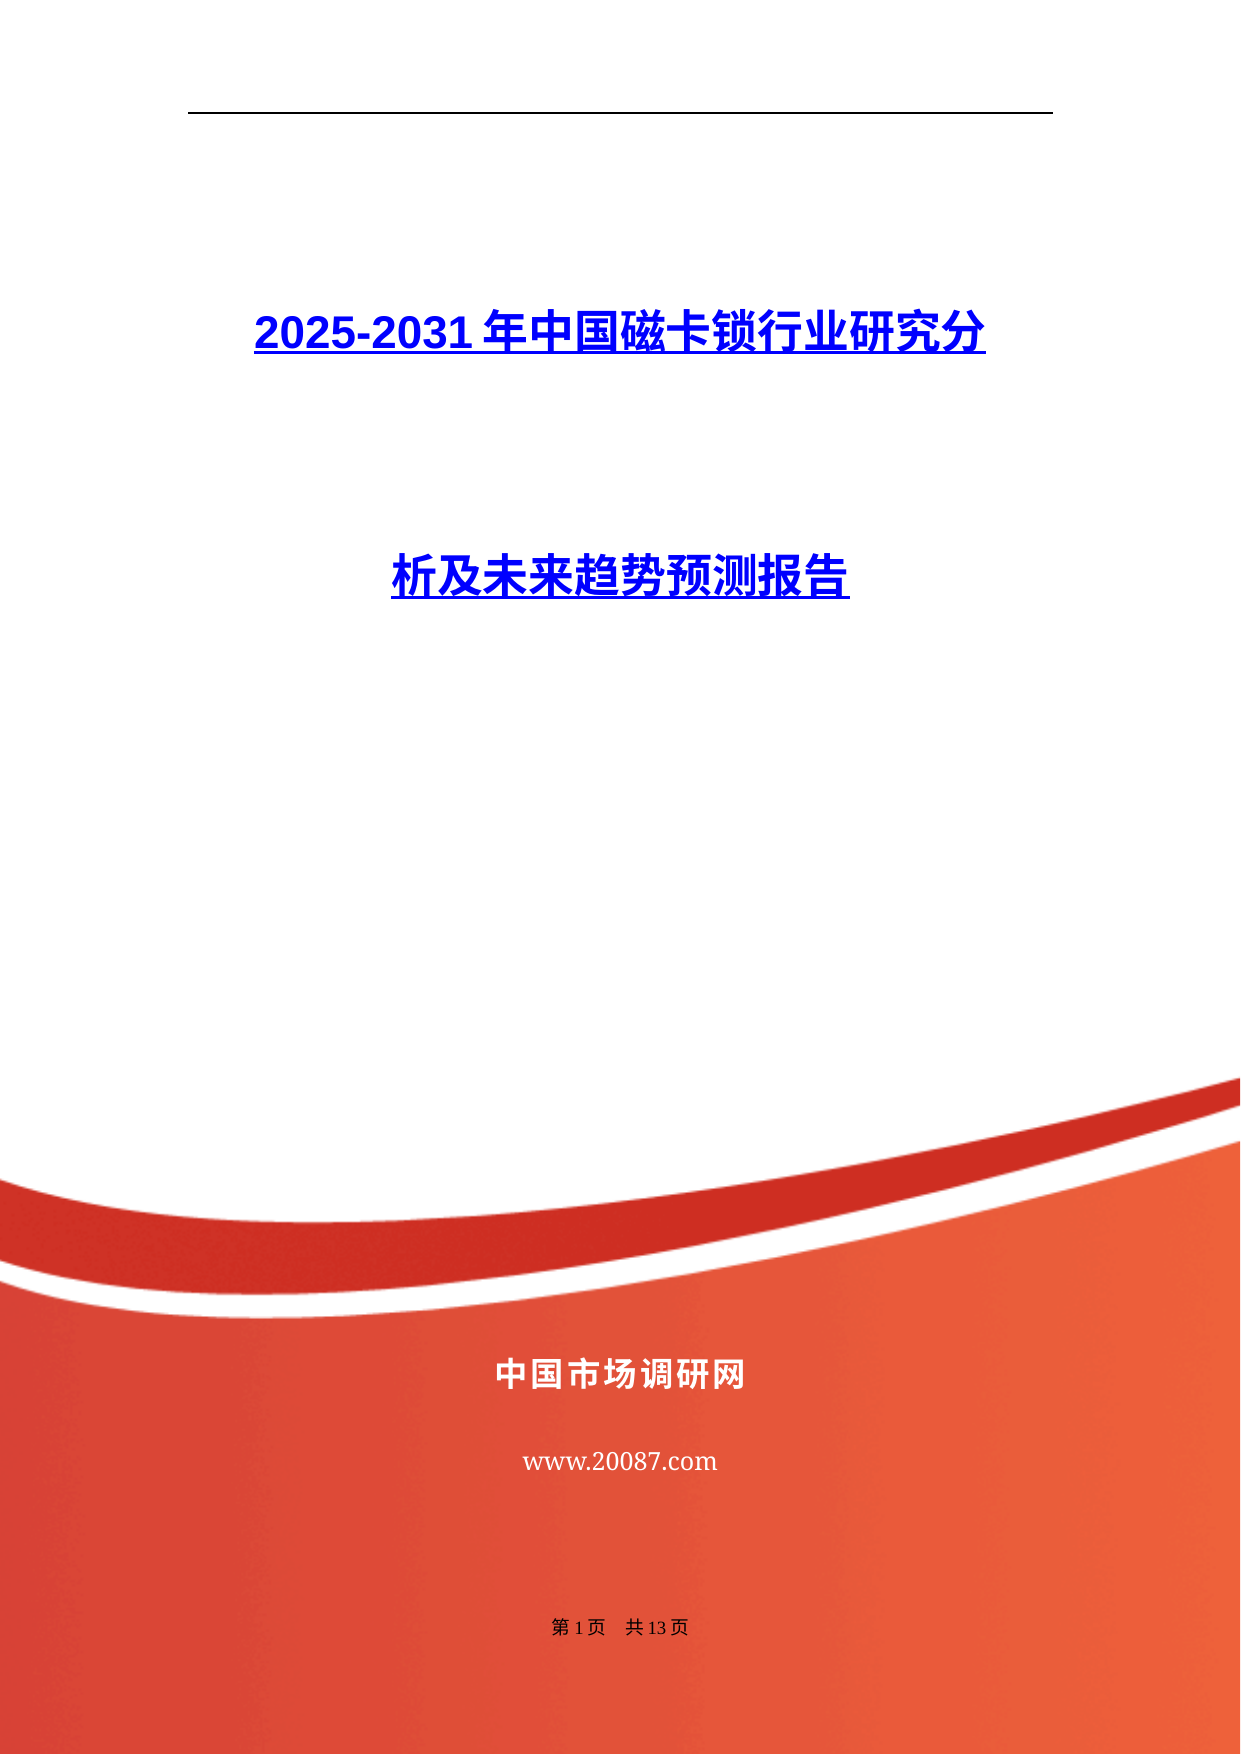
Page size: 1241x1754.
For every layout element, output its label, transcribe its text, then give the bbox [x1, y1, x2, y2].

picture [0, 1006, 1241, 1754]
text www.20087.com [187, 1428, 1053, 1493]
subtitle 中国市场调研网 [187, 1339, 1053, 1404]
table_header 2025-2031年中国磁卡锁行业研究分析及未来趋势预测报告 [188, 207, 1053, 773]
